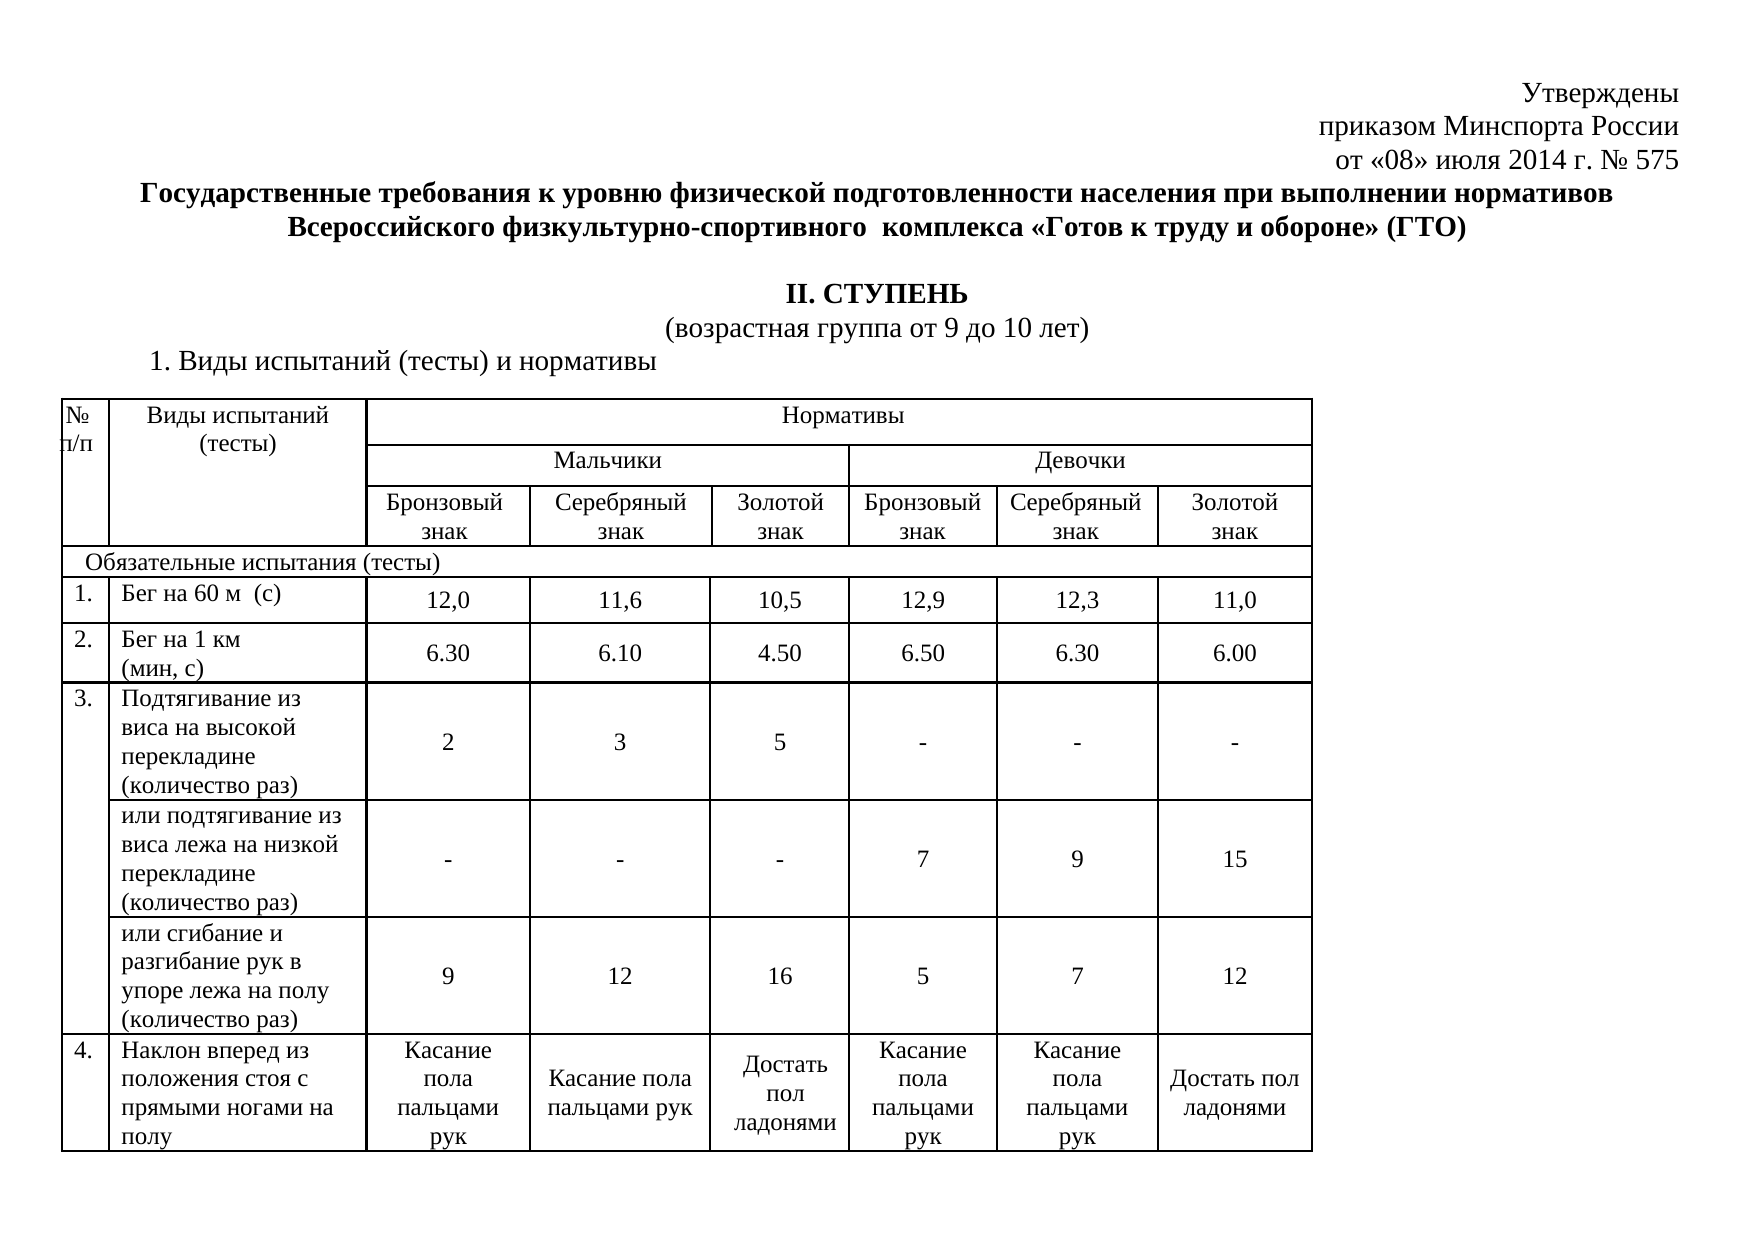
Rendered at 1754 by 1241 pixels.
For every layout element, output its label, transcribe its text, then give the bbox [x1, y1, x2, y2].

table_cell Наклон вперед из положения стоя с прямыми ногами на полу [110, 1035, 365, 1150]
text (возрастная группа от 9 до 10 лет) [75, 310, 1679, 343]
table_cell Касание пола пальцами рук [850, 1035, 996, 1150]
table_cell Касание пола пальцами рук [531, 1035, 709, 1150]
table_cell Достать пол ладонями [1159, 1035, 1311, 1150]
table_cell 9 [368, 918, 529, 1033]
table_cell 10,5 [711, 578, 848, 622]
table_cell 12,3 [998, 578, 1157, 622]
table_cell Серебряный знак [531, 487, 711, 545]
table_cell 12,9 [850, 578, 996, 622]
table_cell 6.50 [850, 624, 996, 681]
table_cell - [998, 684, 1157, 798]
table_cell 3. [63, 684, 108, 1033]
table_cell 1. [63, 578, 108, 622]
table_cell - [850, 684, 996, 798]
table_cell Обязательные испытания (тесты) [63, 547, 1311, 576]
table_cell Бег на 60 м (с) [110, 578, 365, 622]
table_cell 12,0 [368, 578, 529, 622]
table_cell 2 [368, 684, 529, 798]
table_cell 6.10 [531, 624, 709, 681]
text от «08» июля 2014 г. № 575 [697, 142, 1679, 176]
table_cell 2. [63, 624, 108, 681]
table_cell 16 [711, 918, 848, 1033]
table_cell Девочки [850, 446, 1311, 485]
table_cell Серебряный знак [998, 487, 1157, 545]
table_cell 6.00 [1159, 624, 1311, 681]
table_header Виды испытаний (тесты) [110, 400, 365, 545]
table_cell 3 [531, 684, 709, 798]
table_cell Золотой знак [713, 487, 848, 545]
table_cell или сгибание и разгибание рук в упоре лежа на полу (количество раз) [110, 918, 365, 1033]
table_cell - [531, 801, 709, 916]
table_cell Достать пол ладонями [711, 1035, 848, 1150]
text 1. Виды испытаний (тесты) и нормативы [75, 343, 1679, 377]
table_cell Бронзовый знак [850, 487, 996, 545]
text приказом Минспорта России [697, 108, 1679, 142]
table_cell или подтягивание из виса лежа на низкой перекладине (количество раз) [110, 801, 365, 916]
table_cell - [368, 801, 529, 916]
table_cell 6.30 [998, 624, 1157, 681]
table_cell Бег на 1 км (мин, с) [110, 624, 365, 681]
table_cell Мальчики [368, 446, 848, 485]
table_cell - [1159, 684, 1311, 798]
table_cell - [711, 801, 848, 916]
table_cell 11,0 [1159, 578, 1311, 622]
table_cell 12 [1159, 918, 1311, 1033]
table_cell 5 [850, 918, 996, 1033]
table_cell Бронзовый знак [368, 487, 529, 545]
table_header № п/п [63, 400, 108, 545]
table_cell 11,6 [531, 578, 709, 622]
table_cell 7 [998, 918, 1157, 1033]
table_cell Золотой знак [1159, 487, 1311, 545]
table_cell 4. [63, 1035, 108, 1150]
text Утверждены [697, 75, 1679, 108]
table_cell 4.50 [711, 624, 848, 681]
table_cell 7 [850, 801, 996, 916]
table_cell 9 [998, 801, 1157, 916]
table_cell Касание пола пальцами рук [368, 1035, 529, 1150]
table_cell 6.30 [368, 624, 529, 681]
text II. СТУПЕНЬ [75, 276, 1679, 310]
table_cell 5 [711, 684, 848, 798]
table_cell Подтягивание из виса на высокой перекладине (количество раз) [110, 684, 365, 798]
table_cell Касание пола пальцами рук [998, 1035, 1157, 1150]
table_cell 15 [1159, 801, 1311, 916]
table_cell 12 [531, 918, 709, 1033]
text Государственные требования к уровню физической подготовленности населения при выполнении нормативов Всероссийского физкультурно-спортивного комплекса «Готов к труду и обороне» (ГТО) [75, 176, 1679, 243]
table_header Нормативы [368, 400, 1311, 443]
